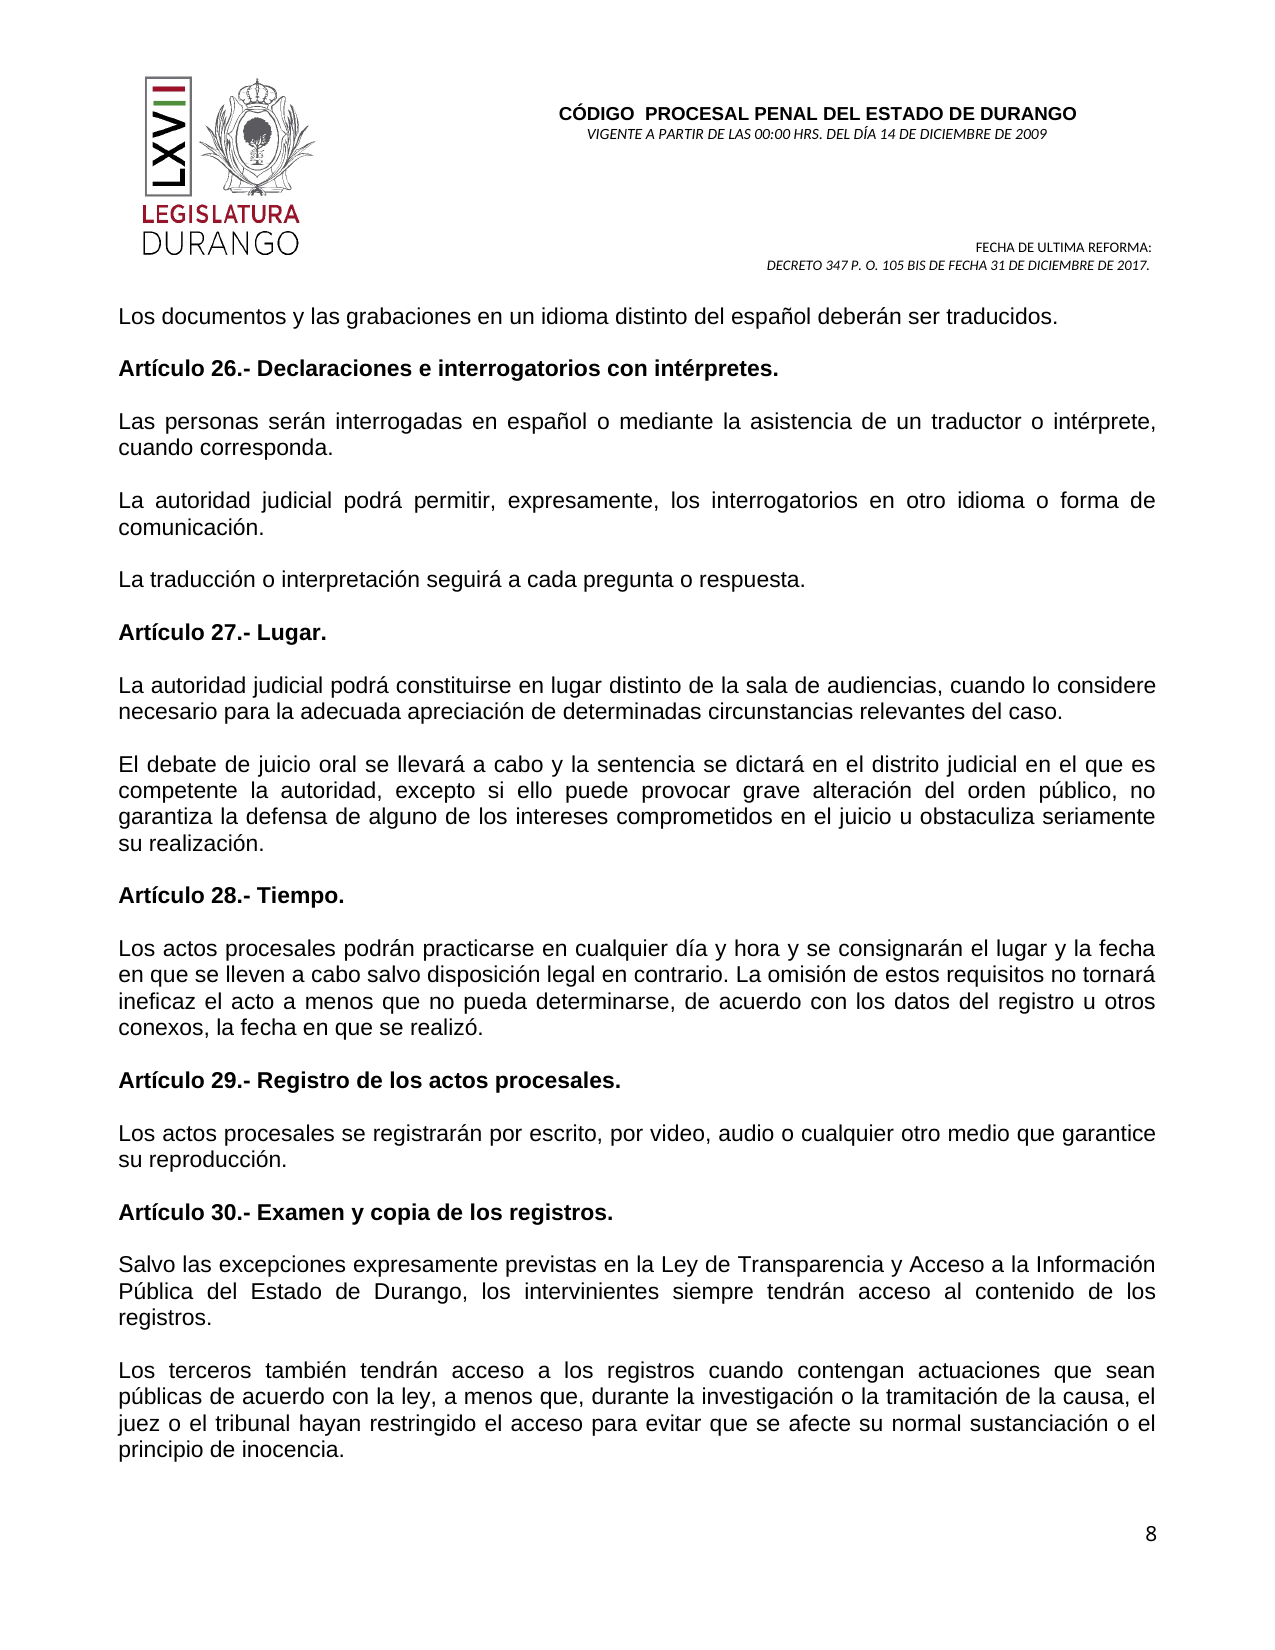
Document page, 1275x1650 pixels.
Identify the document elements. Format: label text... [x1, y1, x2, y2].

text La traducción o interpretación seguirá a cada pregunta o respuesta. [118, 566, 1157, 592]
text El debate de juicio oral se llevará a cabo y la sentencia se dictará en el distrito judicial en el que es competente la autoridad, excepto si ello puede provocar grave alteración del orden público, no garantiza la defensa de alguno de los intereses comprometidos en el juicio u obstaculiza seriamente su realización. [118, 751, 1157, 856]
picture [140, 73, 318, 258]
text Artículo 28.- Tiempo. [118, 882, 1157, 909]
text Los documentos y las grabaciones en un idioma distinto del español deberán ser traducidos. [118, 303, 1157, 329]
text La autoridad judicial podrá permitir, expresamente, los interrogatorios en otro idioma o forma de comunicación. [118, 487, 1157, 540]
text Artículo 29.- Registro de los actos procesales. [118, 1067, 1157, 1093]
text Salvo las excepciones expresamente previstas en la Ley de Transparencia y Acceso a la Información Pública del Estado de Durango, los intervinientes siempre tendrán acceso al contenido de los registros. [118, 1251, 1157, 1330]
text Los terceros también tendrán acceso a los registros cuando contengan actuaciones que sean públicas de acuerdo con la ley, a menos que, durante la investigación o la tramitación de la causa, el juez o el tribunal hayan restringido el acceso para evitar que se afecte su normal sustanciación o el principio de inocencia. [118, 1357, 1157, 1462]
text Los actos procesales podrán practicarse en cualquier día y hora y se consignarán el lugar y la fecha en que se lleven a cabo salvo disposición legal en contrario. La omisión de estos requisitos no tornará ineficaz el acto a menos que no pueda determinarse, de acuerdo con los datos del registro u otros conexos, la fecha en que se realizó. [118, 935, 1157, 1041]
text Los actos procesales se registrarán por escrito, por video, audio o cualquier otro medio que garantice su reproducción. [118, 1119, 1157, 1172]
text La autoridad judicial podrá constituirse en lugar distinto de la sala de audiencias, cuando lo considere necesario para la adecuada apreciación de determinadas circunstancias relevantes del caso. [118, 672, 1157, 724]
text Las personas serán interrogadas en español o mediante la asistencia de un traductor o intérprete, cuando corresponda. [118, 408, 1157, 461]
text Artículo 26.- Declaraciones e interrogatorios con intérpretes. [118, 355, 1157, 382]
text Artículo 30.- Examen y copia de los registros. [118, 1199, 1157, 1225]
text Artículo 27.- Lugar. [118, 619, 1157, 645]
